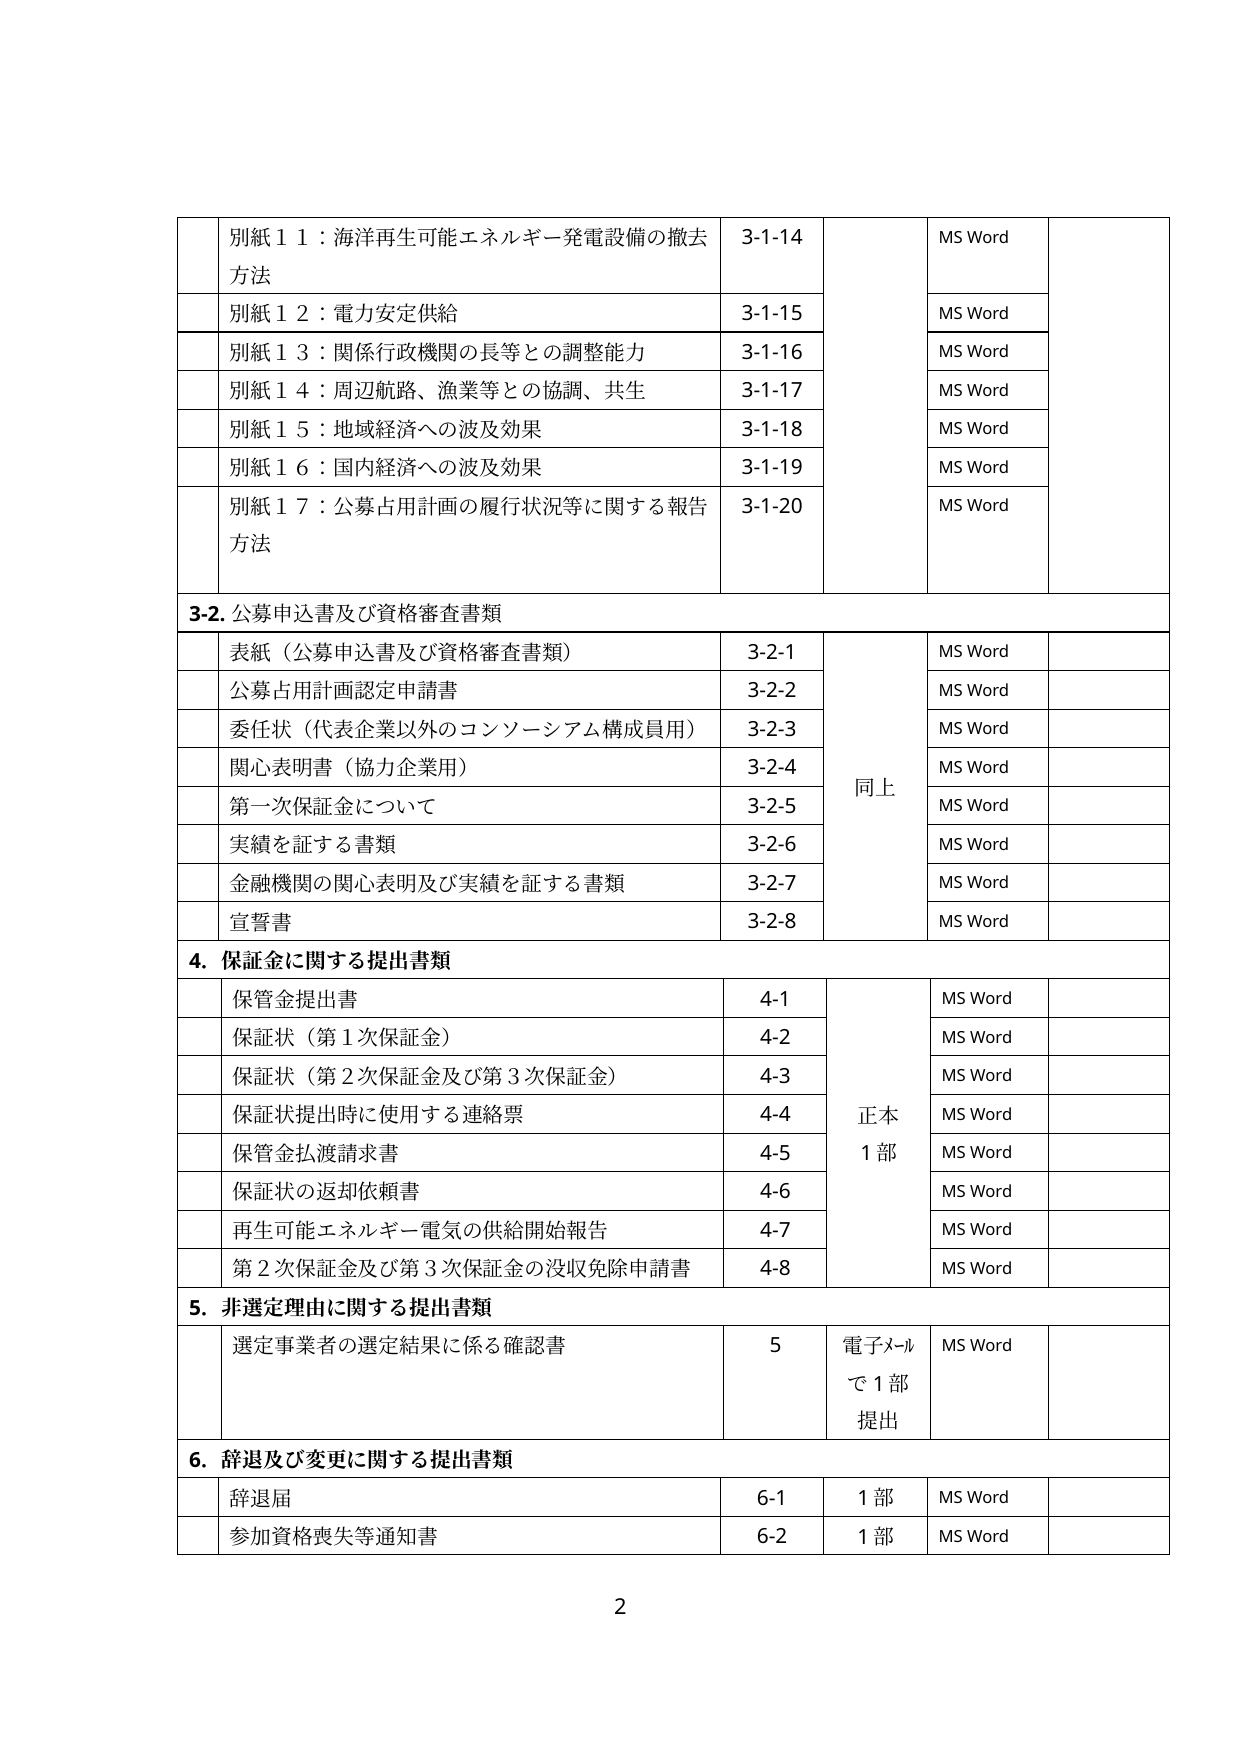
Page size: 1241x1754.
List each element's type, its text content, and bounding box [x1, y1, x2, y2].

table_cell 4-6 [724, 1172, 826, 1209]
table_cell 4-8 [724, 1249, 826, 1287]
table_cell 3-1-20 [721, 487, 823, 593]
table_cell 3-2-8 [721, 902, 823, 940]
table_cell 選定事業者の選定結果に係る確認書 [222, 1326, 723, 1439]
table_cell MS Word [928, 410, 1048, 447]
table_cell 第２次保証金及び第３次保証金の没収免除申請書 [222, 1249, 723, 1287]
table_cell 保管金提出書 [222, 979, 723, 1017]
table_cell 参加資格喪失等通知書 [219, 1517, 720, 1554]
table_cell 6-1 [721, 1478, 823, 1516]
table_cell 3-2-3 [721, 710, 823, 747]
table_cell [1049, 1172, 1169, 1209]
table_cell 4-1 [724, 979, 826, 1017]
table_cell 実績を証する書類 [219, 825, 720, 863]
table_cell [1049, 671, 1169, 708]
table_cell 保証状（第２次保証金及び第３次保証金） [222, 1056, 723, 1094]
table_cell 公募占用計画認定申請書 [219, 671, 720, 708]
table_cell 3-2-7 [721, 864, 823, 901]
table_cell [178, 979, 221, 1017]
table_cell [178, 825, 218, 863]
table_cell 正本 1部 [827, 979, 930, 1287]
table_cell MS Word [931, 1211, 1048, 1248]
table_cell [1049, 1211, 1169, 1248]
table_cell 表紙（公募申込書及び資格審査書類） [219, 633, 720, 670]
table_cell MS Word [931, 1249, 1048, 1287]
table_cell [1049, 1249, 1169, 1287]
table_cell [1049, 787, 1169, 824]
table_cell MS Word [928, 787, 1048, 824]
table_cell 3-2-5 [721, 787, 823, 824]
table_cell [178, 787, 218, 824]
table_cell 1部 [824, 1478, 927, 1516]
table_cell 関心表明書（協力企業用） [219, 748, 720, 786]
table_cell MS Word [928, 710, 1048, 747]
table_cell [178, 710, 218, 747]
table_cell [178, 633, 218, 670]
table_cell 別紙１７：公募占用計画の履行状況等に関する報告方法 [219, 487, 720, 593]
table_cell MS Word [928, 371, 1048, 408]
table_cell 第一次保証金について [219, 787, 720, 824]
table_cell [1049, 1326, 1169, 1439]
table_cell MS Word [928, 633, 1048, 670]
table_cell 1部 [824, 1517, 927, 1554]
table_cell MS Word [928, 1478, 1048, 1516]
table_cell [178, 294, 218, 331]
table_cell MS Word [928, 864, 1048, 901]
table_cell [178, 1211, 221, 1248]
table_cell MS Word [928, 671, 1048, 708]
table_cell MS Word [928, 487, 1048, 593]
table_cell 辞退届 [219, 1478, 720, 1516]
table_cell 4-3 [724, 1056, 826, 1094]
table_cell MS Word [928, 825, 1048, 863]
table_cell 電子ﾒｰﾙで1部提出 [827, 1326, 930, 1439]
table_cell MS Word [931, 1018, 1048, 1055]
table_cell [178, 333, 218, 370]
table_cell [1049, 864, 1169, 901]
table_cell [1049, 1095, 1169, 1132]
table_cell [1049, 710, 1169, 747]
table_cell [178, 487, 218, 593]
table_cell [178, 864, 218, 901]
table_cell [178, 1172, 221, 1209]
table_cell 6-2 [721, 1517, 823, 1554]
table_cell 別紙１４：周辺航路、漁業等との協調、共生 [219, 371, 720, 408]
table_cell MS Word [931, 1134, 1048, 1171]
table_cell [178, 671, 218, 708]
table_cell 5．非選定理由に関する提出書類 [178, 1288, 1169, 1325]
table_cell [178, 1018, 221, 1055]
table_cell 6．辞退及び変更に関する提出書類 [178, 1440, 1169, 1477]
table_cell MS Word [928, 218, 1048, 293]
table_cell [1049, 979, 1169, 1017]
table_cell 金融機関の関心表明及び実績を証する書類 [219, 864, 720, 901]
table_cell [178, 371, 218, 408]
table_cell MS Word [928, 294, 1048, 331]
table_cell 保証状の返却依頼書 [222, 1172, 723, 1209]
table_cell [1049, 1517, 1169, 1554]
table_cell [178, 1056, 221, 1094]
table_cell [178, 748, 218, 786]
table_cell [178, 902, 218, 940]
table_cell 別紙１６：国内経済への波及効果 [219, 448, 720, 486]
table_cell 委任状（代表企業以外のコンソーシアム構成員用） [219, 710, 720, 747]
table_cell 3-1-17 [721, 371, 823, 408]
table_cell 3-1-18 [721, 410, 823, 447]
table_cell 4．保証金に関する提出書類 [178, 941, 1169, 978]
table_cell [178, 1249, 221, 1287]
table_cell 3-2-1 [721, 633, 823, 670]
table_cell MS Word [928, 448, 1048, 486]
table_cell [1049, 633, 1169, 670]
table_cell [178, 1134, 221, 1171]
table_cell 3-2-2 [721, 671, 823, 708]
table_cell 保証状提出時に使用する連絡票 [222, 1095, 723, 1132]
table_cell 3-2-6 [721, 825, 823, 863]
table_cell MS Word [931, 1172, 1048, 1209]
table_cell 4-2 [724, 1018, 826, 1055]
table_cell [1049, 902, 1169, 940]
table_cell [1049, 1018, 1169, 1055]
table_cell [178, 410, 218, 447]
table_cell [1049, 748, 1169, 786]
table_cell MS Word [928, 748, 1048, 786]
table_cell MS Word [931, 1056, 1048, 1094]
table_cell [178, 1326, 221, 1439]
table_cell MS Word [931, 1095, 1048, 1132]
table_cell [1049, 1478, 1169, 1516]
table_cell 3-1-15 [721, 294, 823, 331]
table_cell [1049, 825, 1169, 863]
table_cell [1049, 1056, 1169, 1094]
table_cell 宣誓書 [219, 902, 720, 940]
table_cell 別紙１３：関係行政機関の長等との調整能力 [219, 333, 720, 370]
table_cell MS Word [928, 333, 1048, 370]
table_cell 同上 [824, 633, 927, 940]
table_cell 3-1-16 [721, 333, 823, 370]
table_cell 3-2. 公募申込書及び資格審査書類 [178, 594, 1169, 631]
table_cell 再生可能エネルギー電気の供給開始報告 [222, 1211, 723, 1248]
table_cell [178, 218, 218, 293]
table_cell MS Word [931, 1326, 1048, 1439]
table_cell MS Word [928, 902, 1048, 940]
table_cell [178, 1095, 221, 1132]
table_cell 保管金払渡請求書 [222, 1134, 723, 1171]
table_cell 保証状（第１次保証金） [222, 1018, 723, 1055]
table_cell 3-2-4 [721, 748, 823, 786]
table_cell 4-4 [724, 1095, 826, 1132]
table_cell 5 [724, 1326, 826, 1439]
table_cell [178, 1478, 218, 1516]
table_cell [1049, 1134, 1169, 1171]
table_cell MS Word [928, 1517, 1048, 1554]
table_cell 3-1-19 [721, 448, 823, 486]
table_cell [178, 448, 218, 486]
table_cell 別紙１１：海洋再生可能エネルギー発電設備の撤去方法 [219, 218, 720, 293]
table_cell 4-7 [724, 1211, 826, 1248]
table_cell 別紙１２：電力安定供給 [219, 294, 720, 331]
table_cell 別紙１５：地域経済への波及効果 [219, 410, 720, 447]
table_cell 4-5 [724, 1134, 826, 1171]
table_cell MS Word [931, 979, 1048, 1017]
table_cell 3-1-14 [721, 218, 823, 293]
table_cell [178, 1517, 218, 1554]
